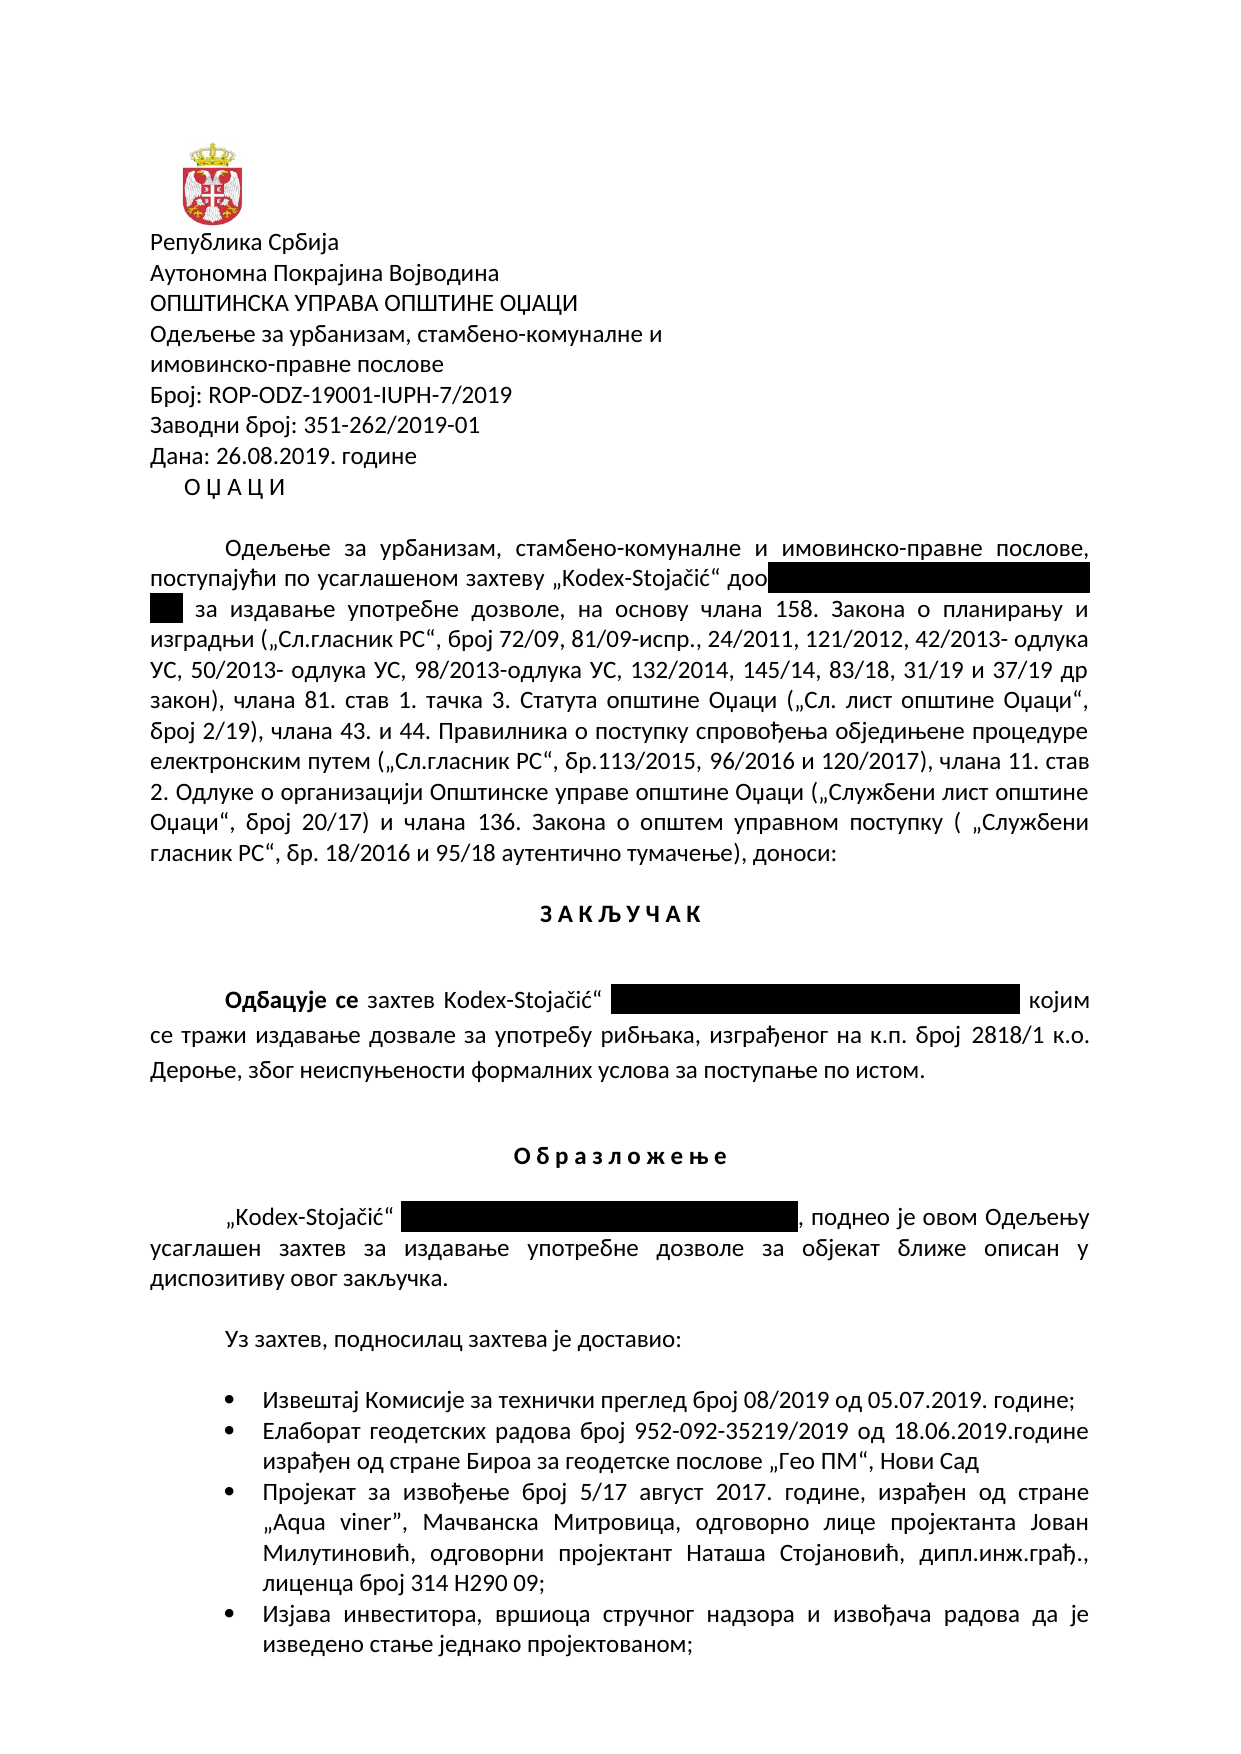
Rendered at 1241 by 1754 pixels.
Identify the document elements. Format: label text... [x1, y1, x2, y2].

text Одбацује се захтев Kodex-Stojačić“ доо, Дероње, Бранка Баруданова бб, којим се тражи издавање дозвале за употребу рибњака, изграђеног на к.п. број 2818/1 к.о. Дероње, због неиспуњености формалних услова за поступање по истом. [150, 984, 1090, 1084]
text ОПШТИНСКА УПРАВА ОПШТИНЕ ОЏАЦИ [150, 287, 1090, 318]
list Изјава инвеститора, вршиоца стручног надзора и извођача радова да је изведено стање једнако пројектованом; [225, 1598, 1090, 1659]
text Уз захтев, подносилац захтева је доставио: [150, 1323, 1090, 1354]
text „Kodex-Stojačić“ доо, Дероње, Бранка Баруданова бб, поднео је овом Одељењу усаглашен захтев за издавање употребне дозволе за објекат ближе описан у диспозитиву овог закључка. [150, 1201, 1090, 1293]
list Елаборат геодетских радова број 952-092-35219/2019 од 18.06.2019.године израђен од стране Бироа за геодетске послове „Гео ПМ“, Нови Сад [225, 1415, 1090, 1476]
text Дана: 26.08.2019. године [150, 440, 1090, 471]
text Аутономна Покрајина Војводина [150, 257, 1090, 287]
list Извештај Комисије за технички преглед број 08/2019 од 05.07.2019. године; [225, 1384, 1090, 1415]
text Република Србија [150, 226, 1090, 257]
text Заводни број: 351-262/2019-01 [150, 409, 1090, 440]
text имовинско-правне послове [150, 348, 1090, 379]
list Пројекат за извођење број 5/17 август 2017. године, израђен од стране „Aqua viner”, Мачванска Митровица, одговорно лице пројектанта Јован Милутиновић, одговорни пројектант Наташа Стојановић, дипл.инж.грађ., лиценца број 314 Н290 09; [225, 1476, 1090, 1598]
picture [178, 142, 246, 227]
text З А К Љ У Ч А К [150, 898, 1090, 928]
text Број: ROP-ODZ-19001-IUPH-7/2019 [150, 379, 1090, 409]
text Одељење за урбанизам, стамбено-комуналне и [150, 318, 1090, 348]
text О б р а з л о ж е њ е [150, 1140, 1090, 1171]
text О Џ А Ц И [150, 471, 1090, 501]
text Одељење за урбанизам, стамбено-комуналне и имовинско-правне послове, поступајући по усаглашеном захтеву „Kodex-Stojačić“ доо, Дероње, Бранка Баруданова бб, за издавање употребне дозволе, на основу члана 158. Закона о планирању и изградњи („Сл.гласник РС“, број 72/09, 81/09-испр., 24/2011, 121/2012, 42/2013- одлука УС, 50/2013- одлука УС, 98/2013-одлука УС, 132/2014, 145/14, 83/18, 31/19 и 37/19 др закон), члана 81. став 1. тачка 3. Статута општине Оџаци („Сл. лист општине Оџаци“, број 2/19), члана 43. и 44. Правилника о поступку спровођења обједињене процедуре електронским путем („Сл.гласник РС“, бр.113/2015, 96/2016 и 120/2017), члана 11. став 2. Одлуке о организацији Општинске управе општине Оџаци („Службени лист општине Оџаци“, број 20/17) и члана 136. Закона о општем управном поступку ( „Службени гласник РС“, бр. 18/2016 и 95/18 аутентично тумачење), доноси: [150, 532, 1090, 867]
